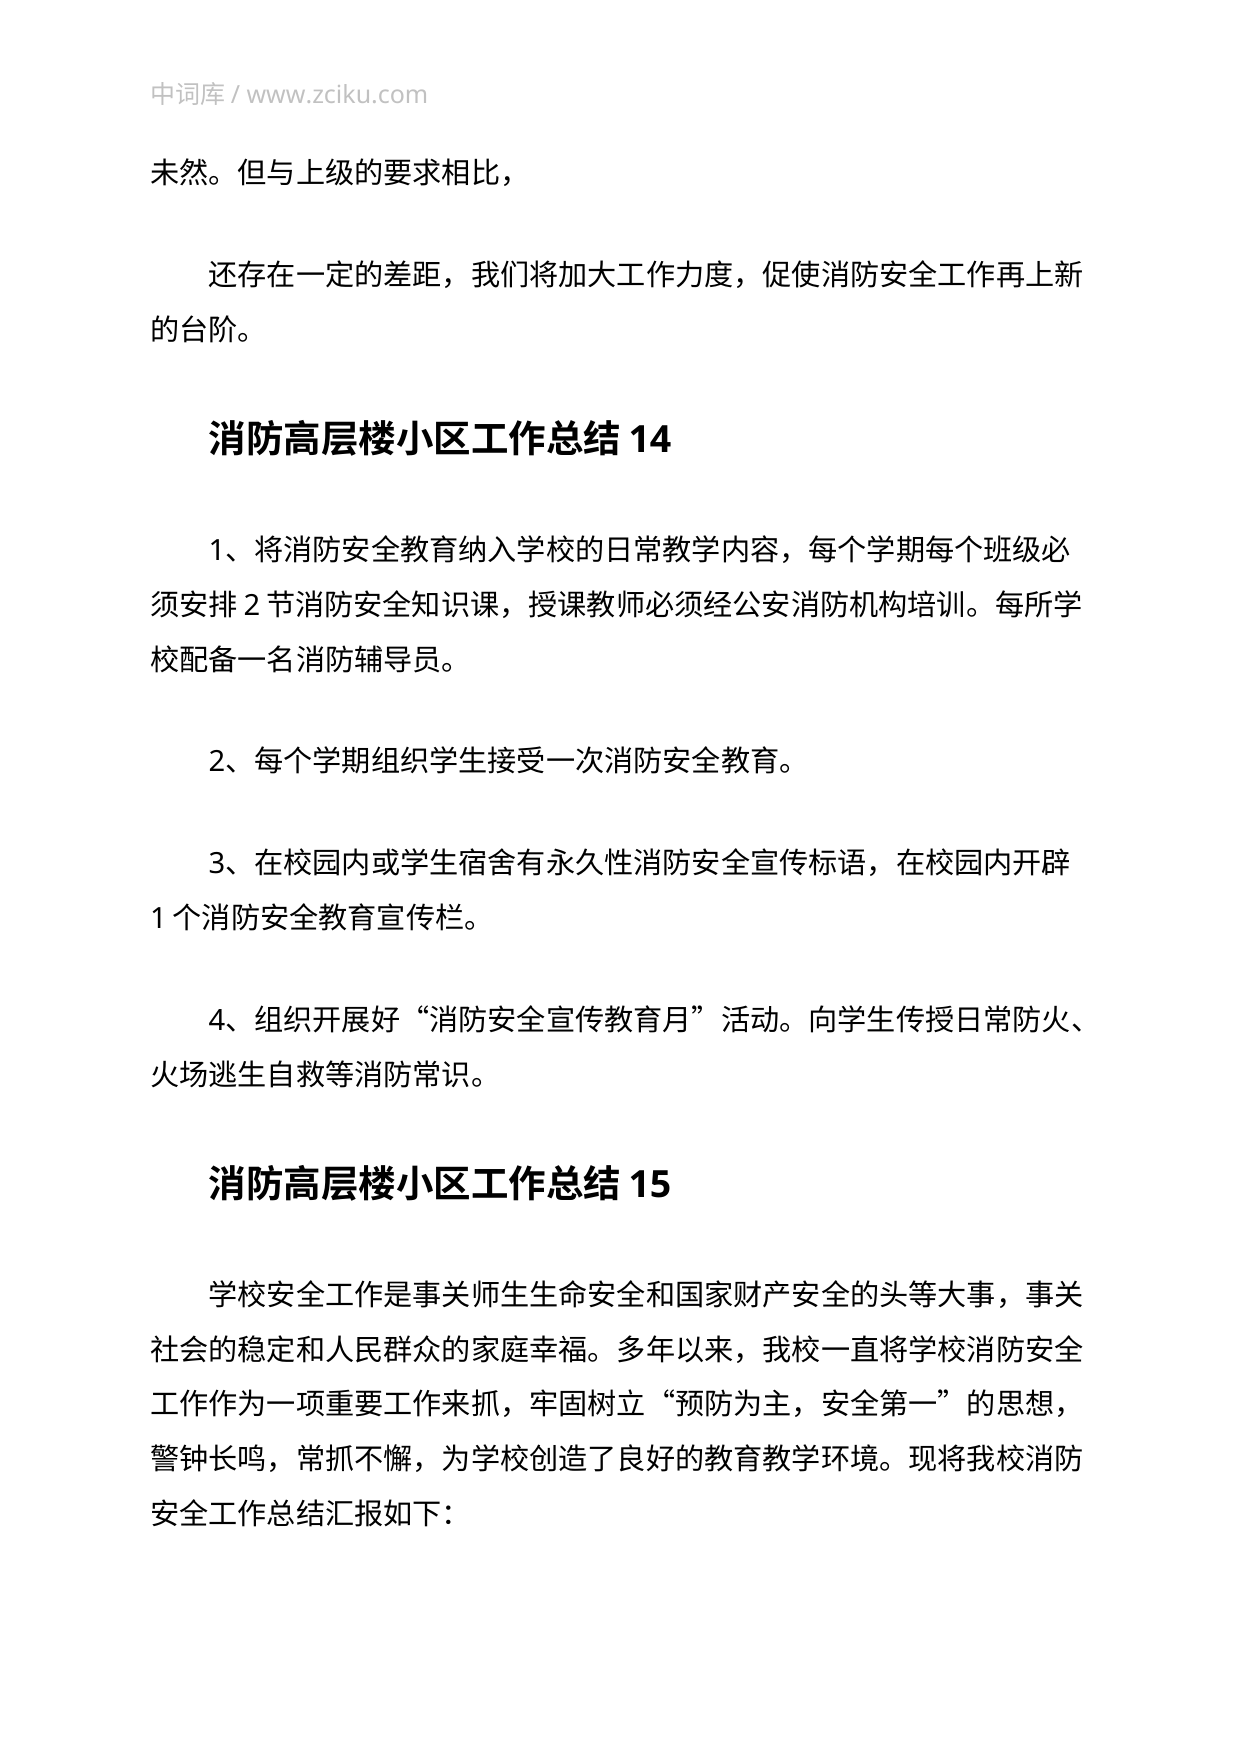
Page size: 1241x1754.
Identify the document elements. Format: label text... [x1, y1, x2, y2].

text 2、每个学期组织学生接受一次消防安全教育。 [150, 738, 1090, 780]
text 4、组织开展好“消防安全宣传教育月”活动。向学生传授日常防火、火场逃生自救等消防常识。 [150, 997, 1090, 1094]
text 学校安全工作是事关师生生命安全和国家财产安全的头等大事，事关社会的稳定和人民群众的家庭幸福。多年以来，我校一直将学校消防安全工作作为一项重要工作来抓，牢固树立“预防为主，安全第一”的思想，警钟长鸣，常抓不懈，为学校创造了良好的教育教学环境。现将我校消防安全工作总结汇报如下： [150, 1271, 1090, 1533]
text 消防高层楼小区工作总结15 [150, 1153, 1090, 1208]
text 还存在一定的差距，我们将加大工作力度，促使消防安全工作再上新的台阶。 [150, 252, 1090, 349]
text 3、在校园内或学生宿舍有永久性消防安全宣传标语，在校园内开辟1个消防安全教育宣传栏。 [150, 840, 1090, 937]
text 消防高层楼小区工作总结14 [150, 408, 1090, 463]
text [150, 150, 1090, 192]
text 1、将消防安全教育纳入学校的日常教学内容，每个学期每个班级必须安排2节消防安全知识课，授课教师必须经公安消防机构培训。每所学校配备一名消防辅导员。 [150, 526, 1090, 678]
